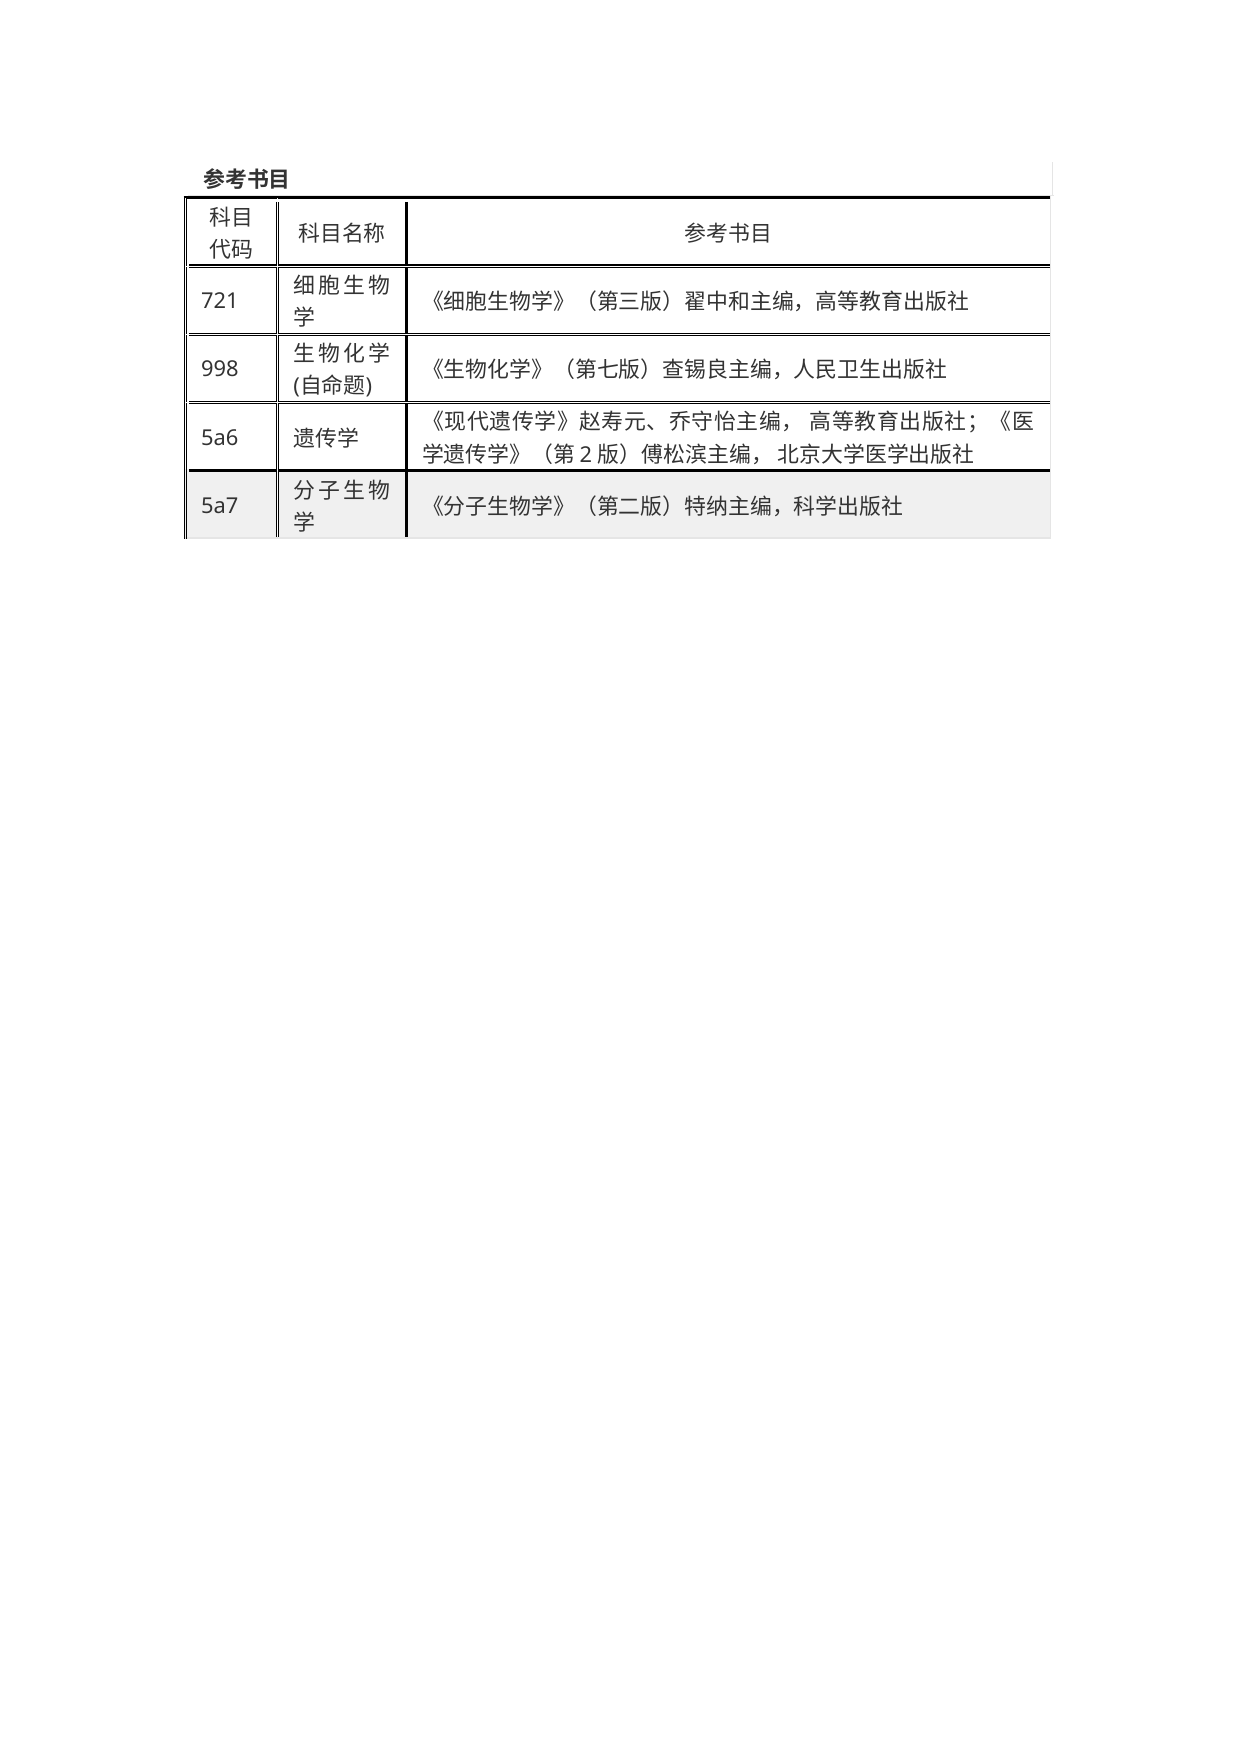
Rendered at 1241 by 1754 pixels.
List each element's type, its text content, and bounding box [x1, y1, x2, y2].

table_cell 5a6 [185, 401, 277, 469]
table_cell 721 [187, 264, 276, 332]
table_cell 《现代遗传学》赵寿元、乔守怡主编， 高等教育出版社；《医学遗传学》（第2 版）傅松滨主编， 北京大学医学出版社 [408, 404, 1050, 469]
table_header 参考书目 [188, 162, 1052, 194]
table_cell 生物化学(自命题) [279, 336, 405, 401]
table_cell 《细胞生物学》（第三版）翟中和主编，高等教育出版社 [408, 268, 1050, 332]
table_cell 遗传学 [279, 404, 405, 469]
table_cell 《分子生物学》（第二版）特纳主编，科学出版社 [408, 472, 1050, 537]
table_header 参考书目 [406, 199, 1050, 264]
table_cell 《生物化学》（第七版）查锡良主编，人民卫生出版社 [408, 336, 1050, 401]
table_cell 5a7 [187, 469, 276, 537]
table_cell 998 [187, 333, 276, 401]
table_cell 细胞生物学 [279, 268, 405, 332]
table_header 科目代码 [187, 199, 277, 264]
table_cell 分子生物学 [279, 472, 405, 537]
table_header 科目名称 [278, 199, 406, 264]
